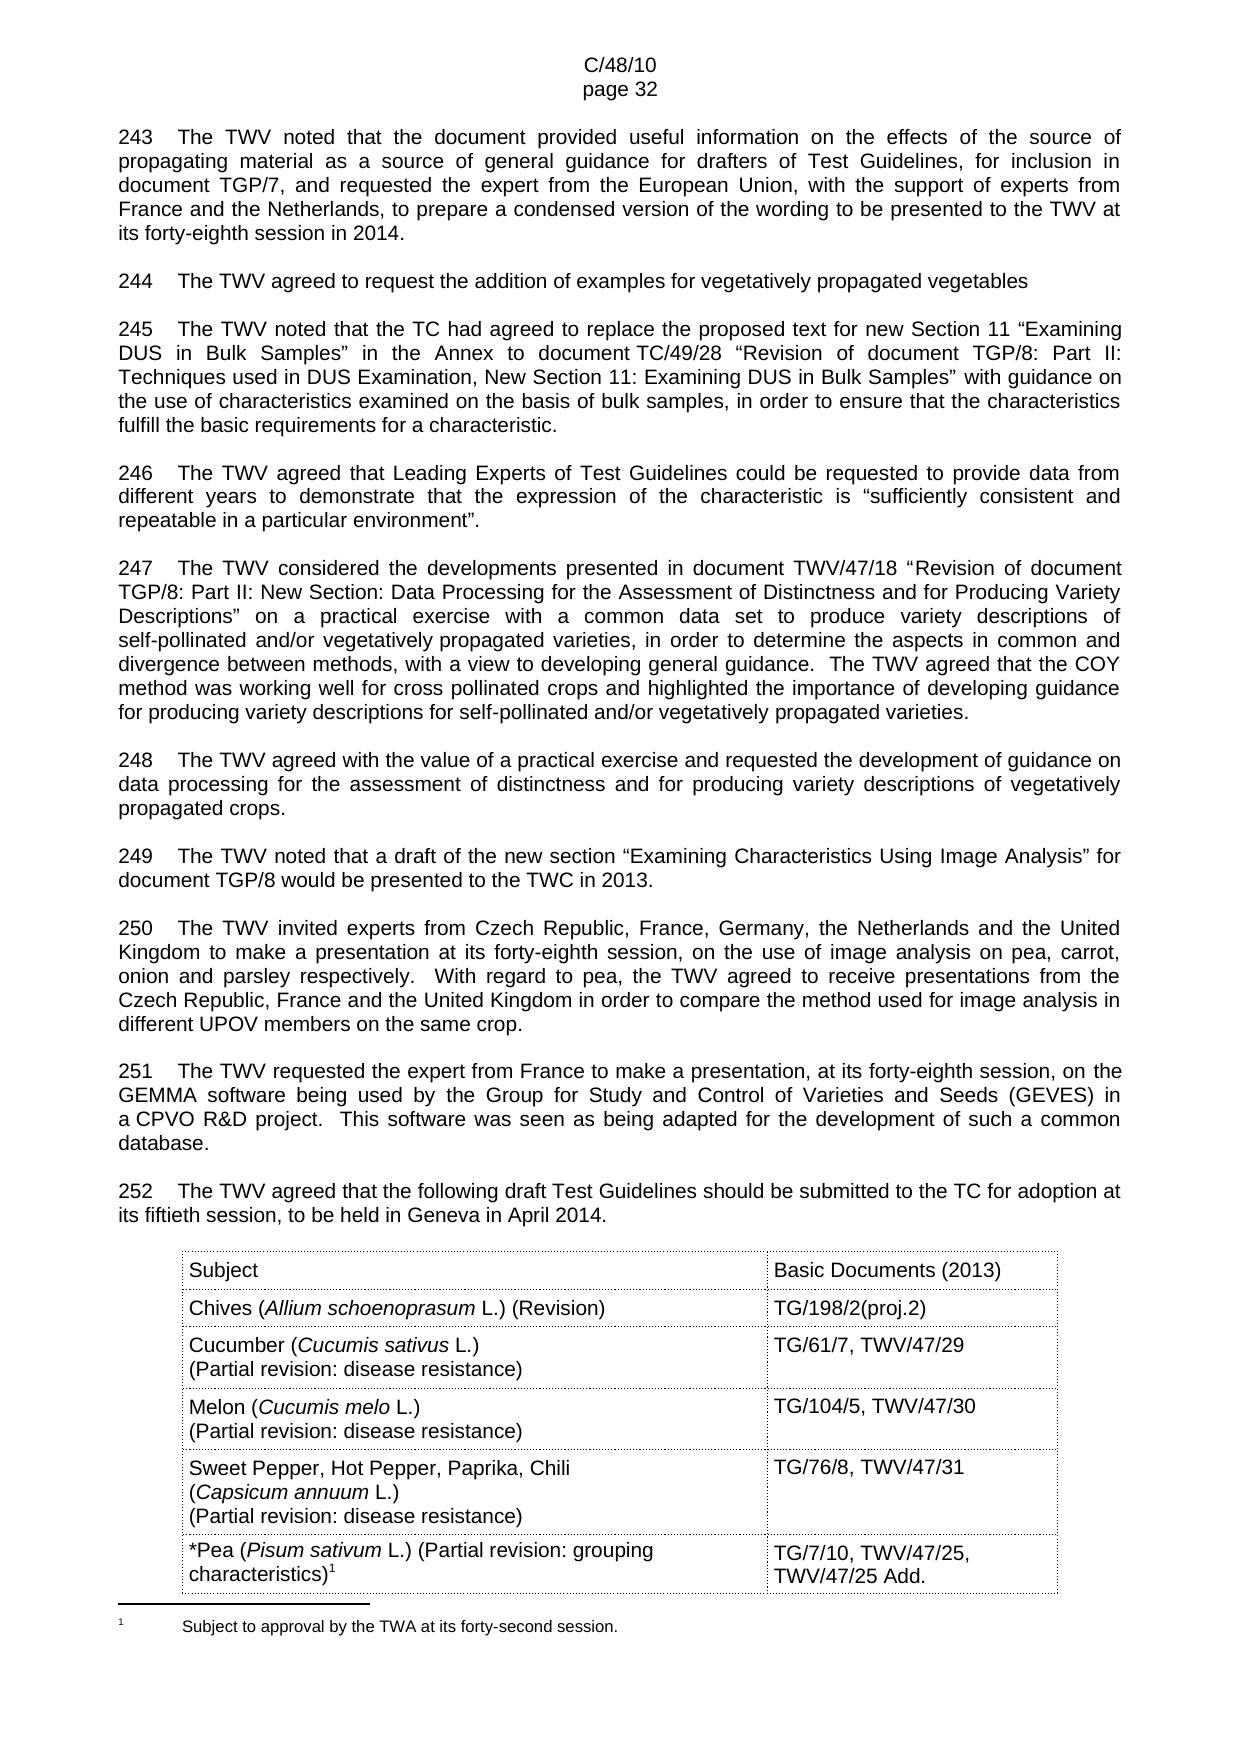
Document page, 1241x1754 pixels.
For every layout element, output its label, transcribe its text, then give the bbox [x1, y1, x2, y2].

text The TWV noted that the document provided useful information on the effects of the source of propagating material as a source of general guidance for drafters of Test Guidelines, for inclusion in document TGP/7, and requested the expert from the European Union, with the support of experts from France and the Netherlands, to prepare a condensed version of the wording to be presented to the TWV at its forty-eighth session in 2014. [118, 125, 1122, 245]
text The TWV invited experts from Czech Republic, France, Germany, the Netherlands and the United Kingdom to make a presentation at its forty-eighth session, on the use of image analysis on pea, carrot, onion and parsley respectively. With regard to pea, the TWV agreed to receive presentations from the Czech Republic, France and the United Kingdom in order to compare the method used for image analysis in different UPOV members on the same crop. [118, 916, 1122, 1035]
table_header Basic Documents (2013) [768, 1251, 1057, 1288]
table_cell TG/61/7, TWV/47/29 [768, 1326, 1057, 1387]
table_header Subject [183, 1251, 768, 1288]
table_cell Chives (Allium schoenoprasum L.) (Revision) [183, 1289, 768, 1326]
text The TWV agreed that the following draft Test Guidelines should be submitted to the TC for adoption at its fiftieth session, to be held in Geneva in April 2014. [118, 1179, 1122, 1227]
text The TWV considered the developments presented in document TWV/47/18 “Revision of document TGP/8: Part II: New Section: Data Processing for the Assessment of Distinctness and for Producing Variety Descriptions” on a practical exercise with a common data set to produce variety descriptions of self-pollinated and/or vegetatively propagated varieties, in order to determine the aspects in common and divergence between methods, with a view to developing general guidance. The TWV agreed that the COY method was working well for cross pollinated crops and highlighted the importance of developing guidance for producing variety descriptions for self-pollinated and/or vegetatively propagated varieties. [118, 556, 1122, 724]
table_cell TG/198/2(proj.2) [768, 1289, 1057, 1326]
text The TWV noted that the TC had agreed to replace the proposed text for new Section 11 “Examining DUS in Bulk Samples” in the Annex to document TC/49/28 “Revision of document TGP/8: Part II: Techniques used in DUS Examination, New Section 11: Examining DUS in Bulk Samples” with guidance on the use of characteristics examined on the basis of bulk samples, in order to ensure that the characteristics fulfill the basic requirements for a characteristic. [118, 317, 1122, 436]
table_cell TG/104/5, TWV/47/30 [768, 1388, 1057, 1449]
text The TWV agreed to request the addition of examples for vegetatively propagated vegetables [118, 269, 1122, 293]
text The TWV noted that a draft of the new section “Examining Characteristics Using Image Analysis” for document TGP/8 would be presented to the TWC in 2013. [118, 844, 1122, 892]
text The TWV agreed with the value of a practical exercise and requested the development of guidance on data processing for the assessment of distinctness and for producing variety descriptions of vegetatively propagated crops. [118, 748, 1122, 820]
title The TWV requested the expert from France to make a presentation, at its forty-eighth session, on the GEMMA software being used by the Group for Study and Control of Varieties and Seeds (GEVES) in a CPVO R&D project. This software was seen as being adapted for the development of such a common database. [118, 1059, 1122, 1155]
table_cell Melon (Cucumis melo L.) (Partial revision: disease resistance) [183, 1388, 768, 1449]
text The TWV agreed that Leading Experts of Test Guidelines could be requested to provide data from different years to demonstrate that the expression of the characteristic is “sufficiently consistent and repeatable in a particular environment”. [118, 460, 1122, 532]
table_cell TG/76/8, TWV/47/31 [768, 1449, 1057, 1534]
table_cell Cucumber (Cucumis sativus L.) (Partial revision: disease resistance) [183, 1326, 768, 1387]
table_cell TG/7/10, TWV/47/25, TWV/47/25 Add. [768, 1534, 1057, 1593]
table_cell *Pea (Pisum sativum L.) (Partial revision: grouping characteristics) [183, 1534, 768, 1593]
table_cell Sweet Pepper, Hot Pepper, Paprika, Chili (Capsicum annuum L.) (Partial revision: disease resistance) [183, 1449, 768, 1534]
